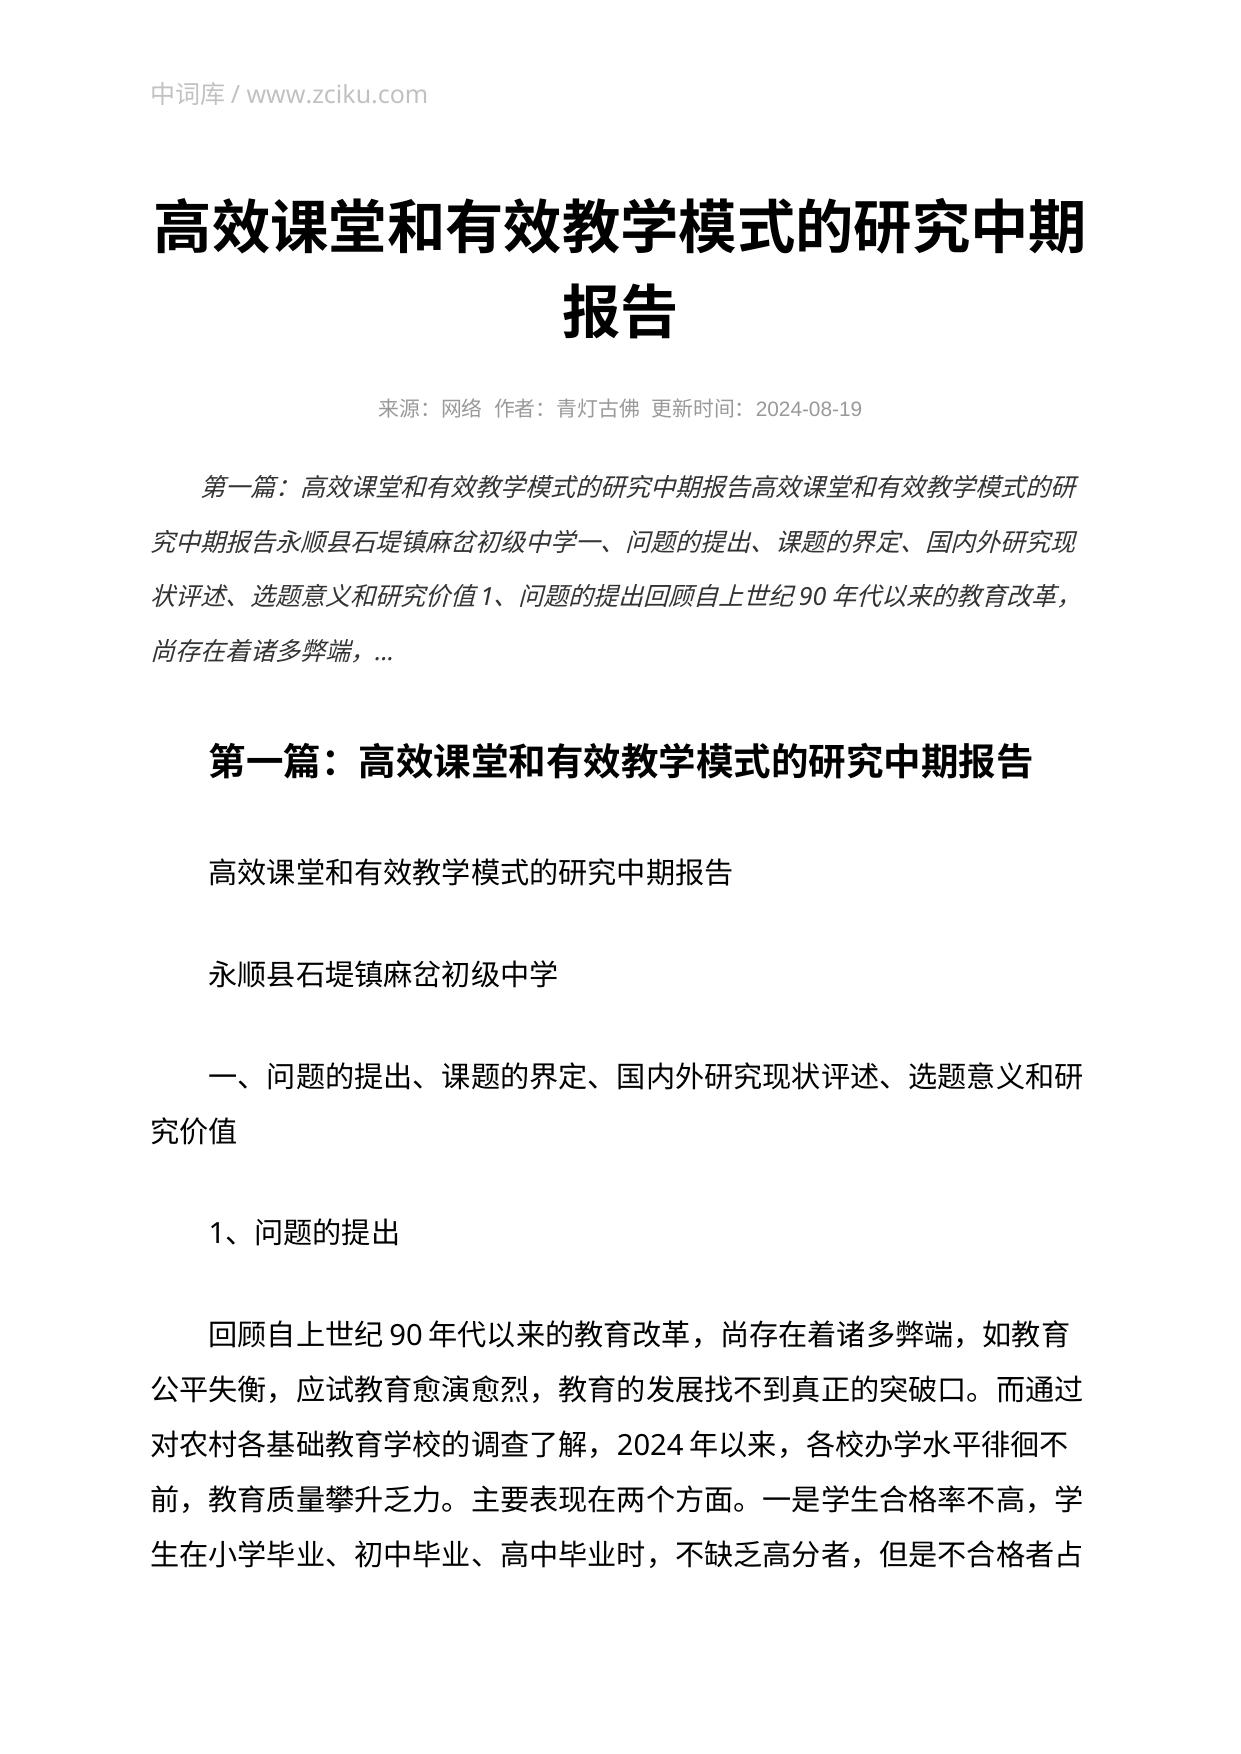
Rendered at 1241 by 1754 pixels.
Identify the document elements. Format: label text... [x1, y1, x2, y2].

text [150, 1312, 1090, 1574]
subtitle 高效课堂和有效教学模式的研究中期报告 [150, 181, 1090, 350]
text 一、问题的提出、课题的界定、国内外研究现状评述、选题意义和研究价值 [150, 1053, 1090, 1150]
text 第一篇：高效课堂和有效教学模式的研究中期报告 [150, 732, 1090, 787]
text 永顺县石堤镇麻岔初级中学 [150, 951, 1090, 994]
text 1、问题的提出 [150, 1210, 1090, 1252]
text 高效课堂和有效教学模式的研究中期报告 [150, 850, 1090, 892]
text 来源：网络 作者：青灯古佛 更新时间：2024-08-19 [150, 397, 1090, 421]
text 第一篇：高效课堂和有效教学模式的研究中期报告高效课堂和有效教学模式的研究中期报告永顺县石堤镇麻岔初级中学一、问题的提出、课题的界定、国内外研究现状评述、选题意义和研究价值1、问题的提出回顾自上世纪90年代以来的教育改革，尚存在着诸多弊端，... [150, 468, 1090, 667]
